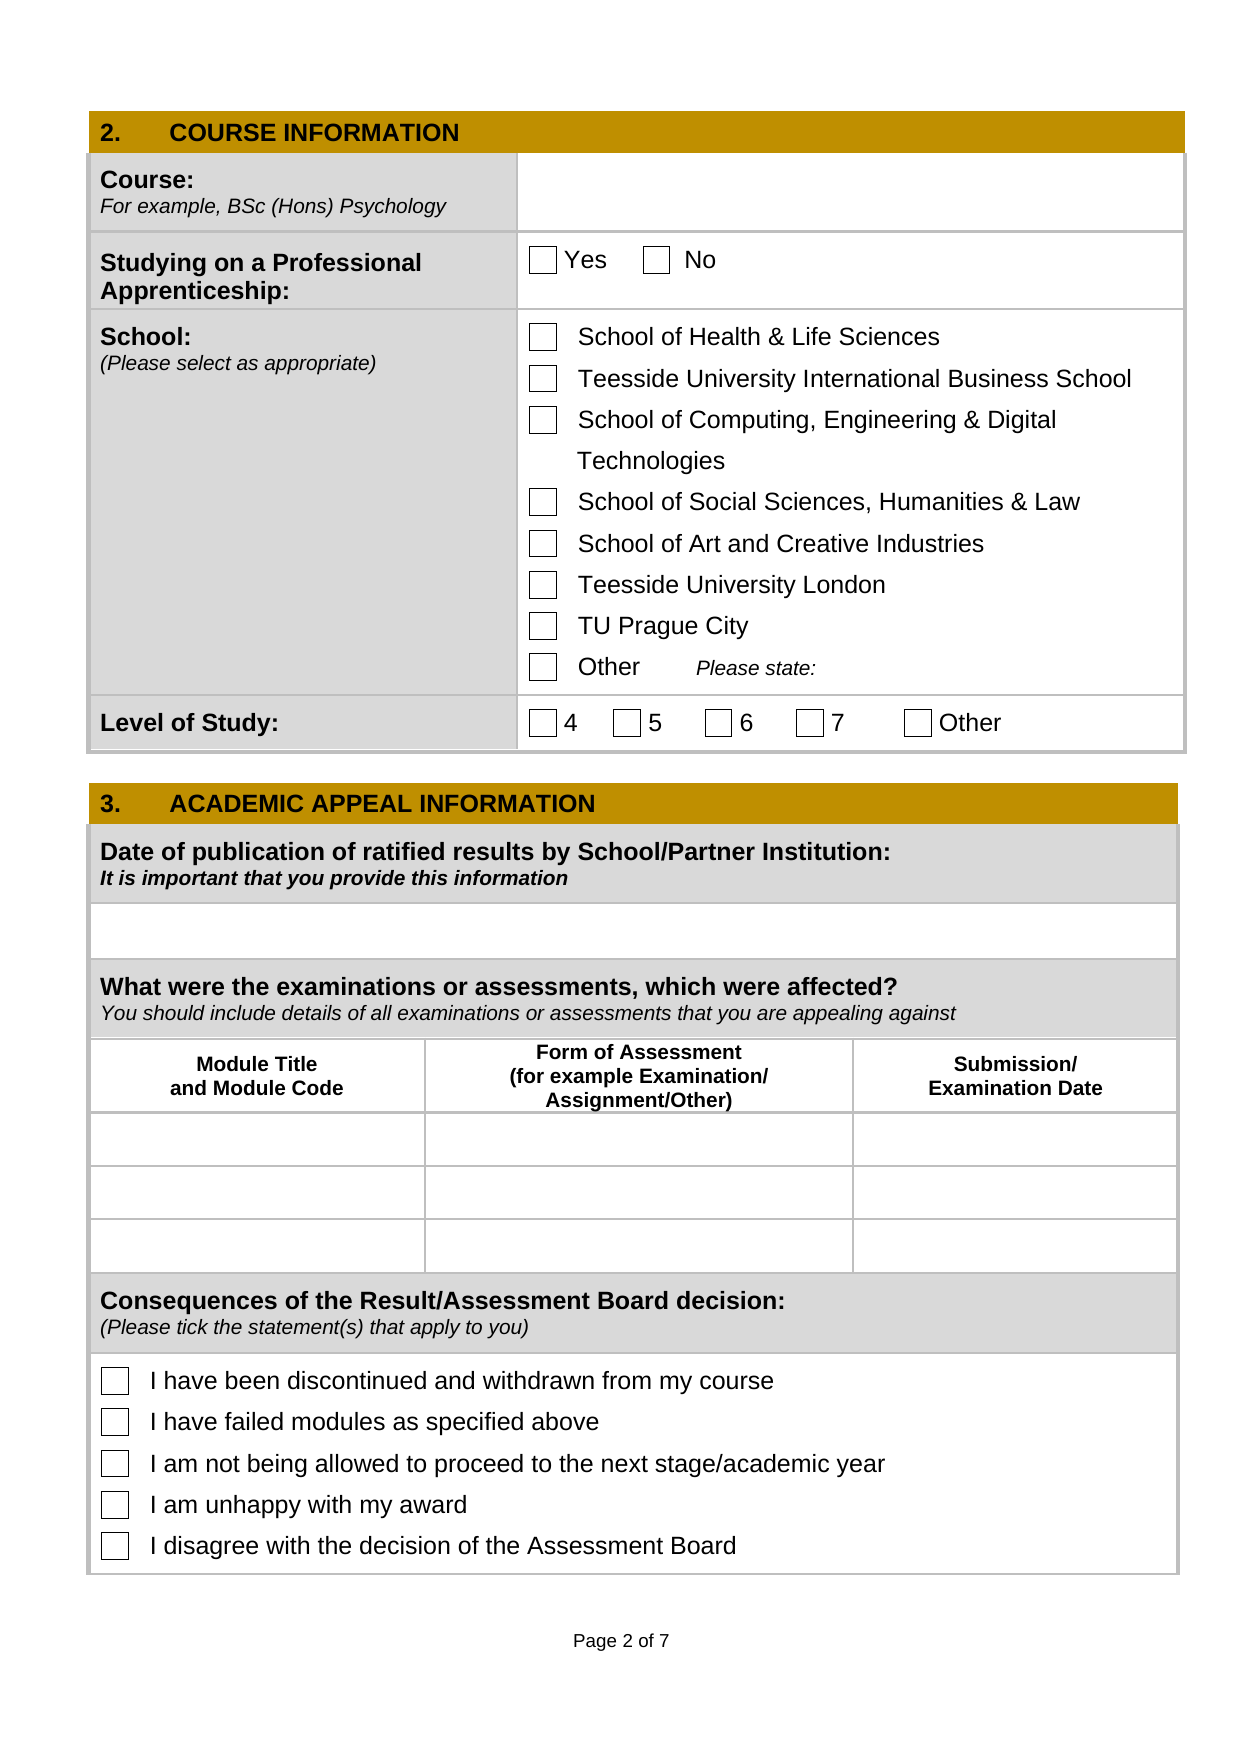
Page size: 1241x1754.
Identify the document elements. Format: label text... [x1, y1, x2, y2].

table_cell [426, 1167, 852, 1218]
table_cell [426, 1114, 852, 1165]
table_cell 4 5 6 7 Other [518, 696, 1183, 749]
table_cell Submission/ Examination Date [854, 1040, 1176, 1111]
table_header 2. COURSE INFORMATION [89, 111, 1185, 153]
table_cell [426, 1220, 852, 1272]
table_cell Course: For example, BSc (Hons) Psychology [91, 153, 516, 230]
table_cell [518, 153, 1183, 230]
table_cell Studying on a Professional Apprenticeship: [91, 233, 516, 308]
table_cell [91, 1220, 424, 1272]
table_cell School of Health & Life Sciences Teesside University International Business School School of Computing, Engineering & Digital Technologies School of Social Sciences, Humanities & Law School of Art and Creative Industries Teesside University London TU Prague City Other Please state: [518, 310, 1183, 694]
table_cell School: (Please select as appropriate) [91, 310, 516, 694]
table_cell Consequences of the Result/Assessment Board decision: (Please tick the statement(s) that apply to you) [91, 1274, 1176, 1352]
table_cell What were the examinations or assessments, which were affected? You should include details of all examinations or assessments that you are appealing against [91, 960, 1176, 1037]
table_cell [91, 904, 1176, 958]
table_cell [854, 1114, 1176, 1165]
table_cell [854, 1167, 1176, 1218]
table_cell [91, 1114, 424, 1165]
table_cell Form of Assessment (for example Examination/ Assignment/Other) [426, 1040, 852, 1111]
table_cell [854, 1220, 1176, 1272]
table_cell Date of publication of ratified results by School/Partner Institution: It is important that you provide this information [91, 824, 1176, 902]
table_cell I have been discontinued and withdrawn from my course I have failed modules as specified above I am not being allowed to proceed to the next stage/academic year I am unhappy with my award I disagree with the decision of the Assessment Board [91, 1354, 1176, 1572]
table_header 3. ACADEMIC APPEAL INFORMATION [89, 783, 1178, 824]
table_cell [91, 1167, 424, 1218]
table_cell Yes No [518, 233, 1183, 308]
table_cell Module Title and Module Code [91, 1040, 424, 1111]
table_cell Level of Study: [91, 696, 516, 749]
